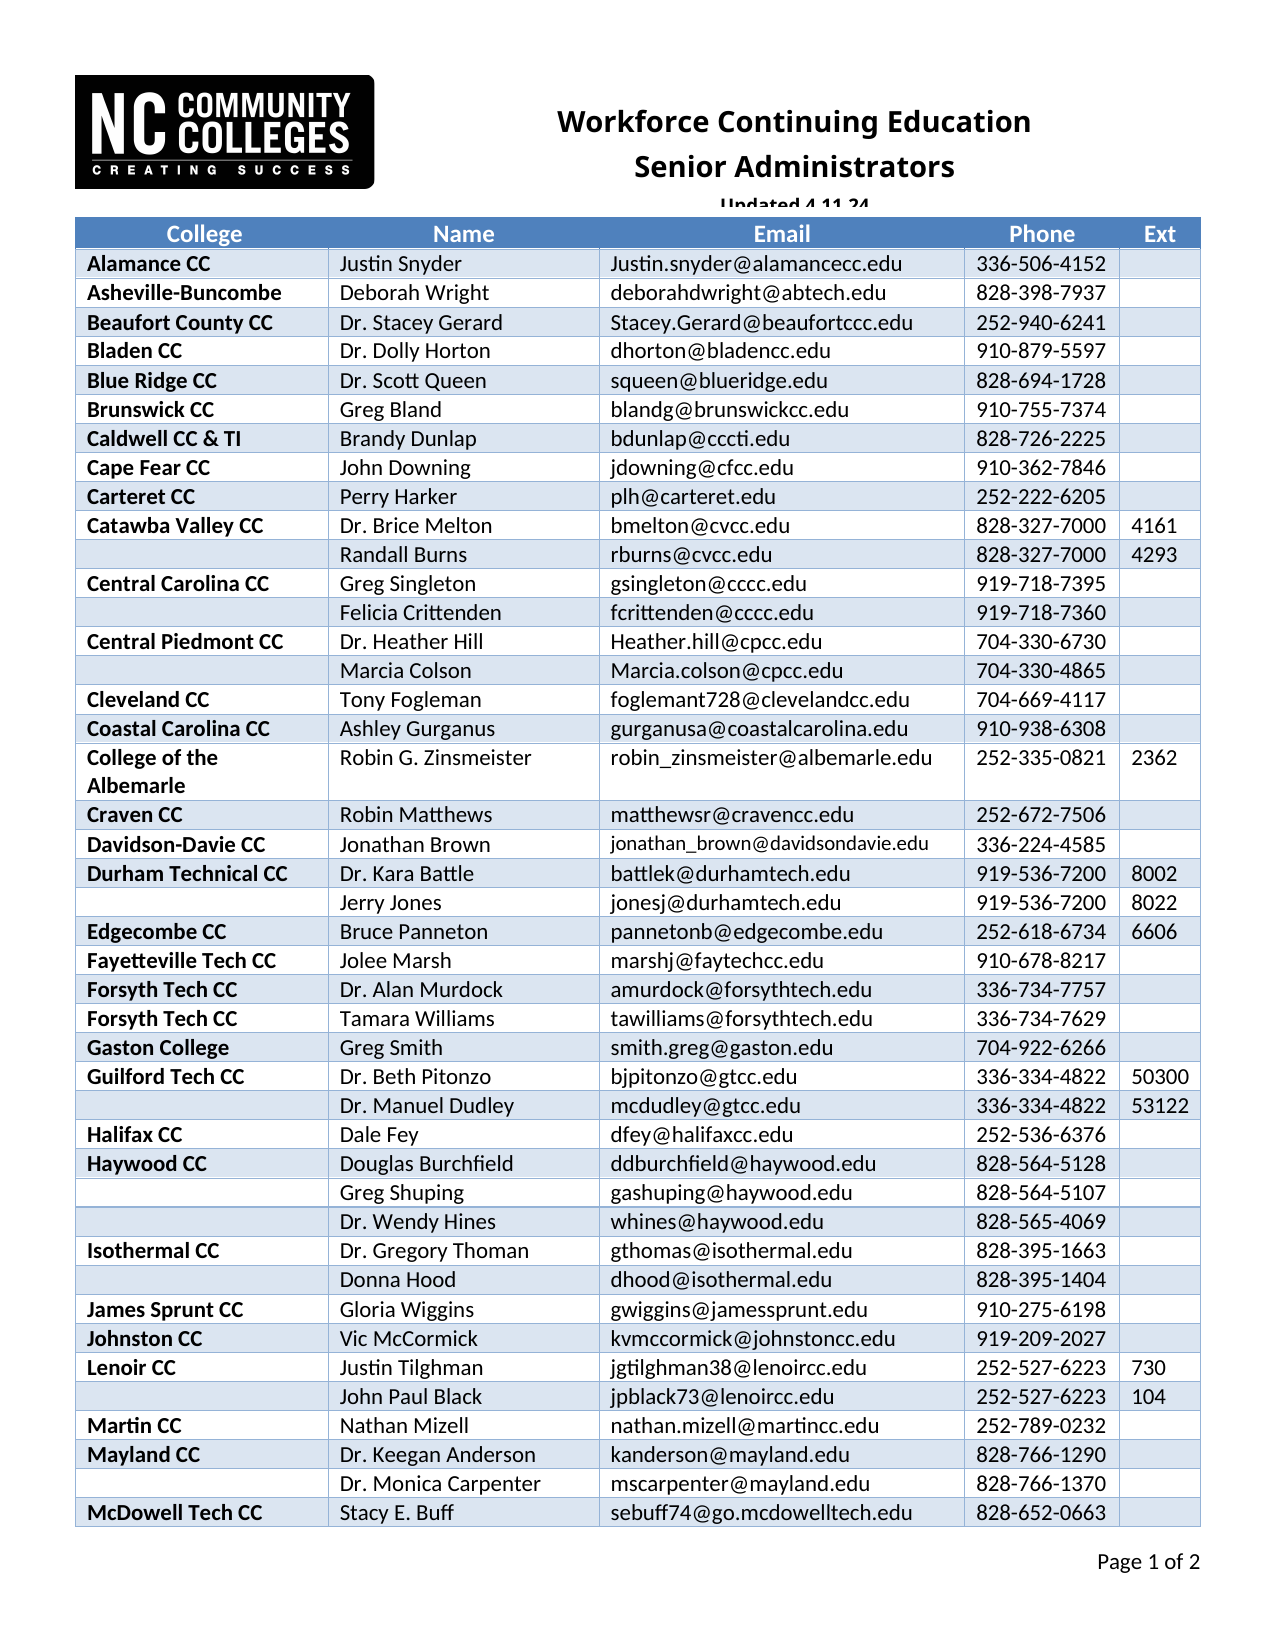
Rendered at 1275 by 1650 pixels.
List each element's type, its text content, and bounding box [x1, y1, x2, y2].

table_cell 919-536-7200 [965, 888, 1119, 916]
table_cell Dr. Monica Carpenter [329, 1469, 599, 1497]
table_cell Randall Burns [329, 540, 599, 568]
table_cell Bladen CC [76, 337, 328, 365]
table_cell Forsyth Tech CC [76, 1004, 328, 1032]
table_cell Dr. Beth Pitonzo [329, 1062, 599, 1090]
table_cell 704-669-4117 [965, 685, 1119, 713]
table_cell 336-334-4822 [965, 1091, 1119, 1119]
table_cell [1120, 453, 1200, 481]
table_cell 336-224-4585 [965, 830, 1119, 858]
table_cell 252-527-6223 [965, 1353, 1119, 1381]
table_cell kvmccormick@johnstoncc.edu [600, 1324, 964, 1352]
table_cell 704-330-4865 [965, 656, 1119, 684]
table_cell Central Piedmont CC [76, 627, 328, 655]
table_cell [76, 656, 328, 684]
table_cell [1120, 250, 1200, 277]
table_cell [1120, 1324, 1200, 1352]
table_cell Marcia Colson [329, 656, 599, 684]
table_cell Stacy E. Buff [329, 1498, 599, 1526]
table_cell 704-330-6730 [965, 627, 1119, 655]
table_cell dhood@isothermal.edu [600, 1266, 964, 1294]
table_cell Jonathan Brown [329, 830, 599, 858]
table_cell Stacey.Gerard@beaufortccc.edu [600, 308, 964, 336]
table_cell 336-734-7757 [965, 975, 1119, 1003]
table_cell 336-334-4822 [965, 1062, 1119, 1090]
table_cell sebuff74@go.mcdowelltech.edu [600, 1498, 964, 1526]
table_cell 828-327-7000 [965, 511, 1119, 539]
table_cell [1120, 627, 1200, 655]
table_cell bjpitonzo@gtcc.edu [600, 1062, 964, 1090]
table_cell [1120, 366, 1200, 394]
table_cell Robin Matthews [329, 801, 599, 829]
table_cell [76, 540, 328, 568]
table_cell Fayetteville Tech CC [76, 946, 328, 974]
table_cell Marcia.colson@cpcc.edu [600, 656, 964, 684]
table_cell fcrittenden@cccc.edu [600, 598, 964, 626]
table_cell Dr. Scott Queen [329, 366, 599, 394]
table_cell [1120, 1266, 1200, 1294]
table_cell Dr. Gregory Thoman [329, 1237, 599, 1264]
table_cell Justin Tilghman [329, 1353, 599, 1381]
table_cell Brunswick CC [76, 395, 328, 423]
table_cell robin_zinsmeister@albemarle.edu [600, 744, 964, 799]
table_cell Alamance CC [76, 250, 328, 277]
table_cell 910-678-8217 [965, 946, 1119, 974]
table_header Phone [965, 218, 1119, 248]
table_cell Haywood CC [76, 1149, 328, 1177]
table_cell 828-726-2225 [965, 424, 1119, 452]
table_cell [1120, 1179, 1200, 1206]
table_cell foglemant728@clevelandcc.edu [600, 685, 964, 713]
table_cell Dr. Heather Hill [329, 627, 599, 655]
table_cell [1120, 569, 1200, 597]
table_cell jonesj@durhamtech.edu [600, 888, 964, 916]
table_cell Dr. Brice Melton [329, 511, 599, 539]
table_cell 252-222-6205 [965, 482, 1119, 510]
table_cell [1120, 424, 1200, 452]
table_cell jpblack73@lenoircc.edu [600, 1382, 964, 1410]
table_cell nathan.mizell@martincc.edu [600, 1411, 964, 1439]
table_cell [1120, 656, 1200, 684]
table_cell marshj@faytechcc.edu [600, 946, 964, 974]
table_cell 8002 [1120, 859, 1200, 887]
table_cell 252-527-6223 [965, 1382, 1119, 1410]
table_cell kanderson@mayland.edu [600, 1440, 964, 1468]
table_cell battlek@durhamtech.edu [600, 859, 964, 887]
table_cell 252-789-0232 [965, 1411, 1119, 1439]
table_cell mcdudley@gtcc.edu [600, 1091, 964, 1119]
table_cell 828-565-4069 [965, 1208, 1119, 1236]
table_cell squeen@blueridge.edu [600, 366, 964, 394]
table_cell [1120, 1469, 1200, 1497]
table_cell Dr. Wendy Hines [329, 1208, 599, 1236]
table_cell Central Carolina CC [76, 569, 328, 597]
table_cell Greg Singleton [329, 569, 599, 597]
table_cell 704-922-6266 [965, 1033, 1119, 1061]
table_cell bmelton@cvcc.edu [600, 511, 964, 539]
table_cell tawilliams@forsythtech.edu [600, 1004, 964, 1032]
table_cell 4293 [1120, 540, 1200, 568]
table_cell Durham Technical CC [76, 859, 328, 887]
table_cell Carteret CC [76, 482, 328, 510]
table_cell 252-536-6376 [965, 1120, 1119, 1148]
table_cell Heather.hill@cpcc.edu [600, 627, 964, 655]
table_cell [76, 1208, 328, 1236]
table_cell [76, 888, 328, 916]
table_cell 828-564-5107 [965, 1179, 1119, 1206]
table_cell Isothermal CC [76, 1237, 328, 1264]
table_cell 336-734-7629 [965, 1004, 1119, 1032]
table_cell Justin Snyder [329, 250, 599, 277]
table_header Email [600, 218, 964, 248]
table_cell Dr. Manuel Dudley [329, 1091, 599, 1119]
table_cell Jolee Marsh [329, 946, 599, 974]
table_cell 6606 [1120, 917, 1200, 945]
table_cell 50300 [1120, 1062, 1200, 1090]
table_cell matthewsr@cravencc.edu [600, 801, 964, 829]
table_cell Beaufort County CC [76, 308, 328, 336]
table_cell 910-755-7374 [965, 395, 1119, 423]
table_cell Asheville-Buncombe [76, 279, 328, 307]
table_cell [1120, 308, 1200, 336]
table_cell [1120, 801, 1200, 829]
table_cell 53122 [1120, 1091, 1200, 1119]
table_cell whines@haywood.edu [600, 1208, 964, 1236]
table_cell Gloria Wiggins [329, 1295, 599, 1323]
table_cell [76, 1179, 328, 1206]
table_cell jonathan_brown@davidsondavie.edu [600, 830, 964, 858]
table_cell Caldwell CC & TI [76, 424, 328, 452]
table_header Name [329, 218, 599, 248]
table_header Ext [1120, 218, 1200, 248]
table_cell 910-879-5597 [965, 337, 1119, 365]
table_cell Deborah Wright [329, 279, 599, 307]
table_cell Cleveland CC [76, 685, 328, 713]
table_cell Douglas Burchfield [329, 1149, 599, 1177]
table_cell [1120, 1237, 1200, 1264]
table_cell smith.greg@gaston.edu [600, 1033, 964, 1061]
table_cell Cape Fear CC [76, 453, 328, 481]
table_cell 336-506-4152 [965, 250, 1119, 277]
table_cell dhorton@bladencc.edu [600, 337, 964, 365]
table_cell Blue Ridge CC [76, 366, 328, 394]
table_cell Vic McCormick [329, 1324, 599, 1352]
table_cell 919-209-2027 [965, 1324, 1119, 1352]
table_cell Greg Bland [329, 395, 599, 423]
table_cell Nathan Mizell [329, 1411, 599, 1439]
table_cell [1120, 279, 1200, 307]
table_cell 730 [1120, 1353, 1200, 1381]
table_cell [1120, 1295, 1200, 1323]
table_cell [1120, 395, 1200, 423]
table_cell [1120, 685, 1200, 713]
table_cell Mayland CC [76, 1440, 328, 1468]
table_cell [1120, 946, 1200, 974]
table_cell [1120, 1411, 1200, 1439]
table_cell pannetonb@edgecombe.edu [600, 917, 964, 945]
table_cell [1120, 1004, 1200, 1032]
table_cell 828-395-1404 [965, 1266, 1119, 1294]
table_cell 828-395-1663 [965, 1237, 1119, 1264]
table_cell Brandy Dunlap [329, 424, 599, 452]
table_cell College of the Albemarle [76, 744, 328, 799]
table_cell 252-618-6734 [965, 917, 1119, 945]
table_cell plh@carteret.edu [600, 482, 964, 510]
table_header College [76, 218, 328, 248]
table_cell [76, 1091, 328, 1119]
table_cell Halifax CC [76, 1120, 328, 1148]
table_cell 252-335-0821 [965, 744, 1119, 799]
table_cell Lenoir CC [76, 1353, 328, 1381]
table_cell bdunlap@cccti.edu [600, 424, 964, 452]
table_cell blandg@brunswickcc.edu [600, 395, 964, 423]
table_cell [1120, 1498, 1200, 1526]
table_cell 8022 [1120, 888, 1200, 916]
table_cell [1120, 715, 1200, 742]
table_cell Tony Fogleman [329, 685, 599, 713]
table_cell Dale Fey [329, 1120, 599, 1148]
table_cell gurganusa@coastalcarolina.edu [600, 715, 964, 742]
table_cell [1120, 598, 1200, 626]
table_cell [1120, 1149, 1200, 1177]
table_cell 919-718-7395 [965, 569, 1119, 597]
table_cell Davidson-Davie CC [76, 830, 328, 858]
table_cell Dr. Dolly Horton [329, 337, 599, 365]
table_cell [76, 1382, 328, 1410]
table_cell 104 [1120, 1382, 1200, 1410]
table_cell John Paul Black [329, 1382, 599, 1410]
table_cell gashuping@haywood.edu [600, 1179, 964, 1206]
table_cell 919-718-7360 [965, 598, 1119, 626]
table_cell 828-694-1728 [965, 366, 1119, 394]
table_cell 828-766-1290 [965, 1440, 1119, 1468]
table_cell Donna Hood [329, 1266, 599, 1294]
table_cell 2362 [1120, 744, 1200, 799]
table_cell Dr. Kara Battle [329, 859, 599, 887]
table_cell jdowning@cfcc.edu [600, 453, 964, 481]
table_cell Catawba Valley CC [76, 511, 328, 539]
table_cell Johnston CC [76, 1324, 328, 1352]
table_cell Ashley Gurganus [329, 715, 599, 742]
table_cell amurdock@forsythtech.edu [600, 975, 964, 1003]
table_cell 828-564-5128 [965, 1149, 1119, 1177]
table_cell Robin G. Zinsmeister [329, 744, 599, 799]
table_cell Greg Shuping [329, 1179, 599, 1206]
table_cell Dr. Stacey Gerard [329, 308, 599, 336]
table_cell [76, 1266, 328, 1294]
table_cell John Downing [329, 453, 599, 481]
table_cell [76, 1469, 328, 1497]
table_cell Gaston College [76, 1033, 328, 1061]
table_cell [76, 598, 328, 626]
table_cell Tamara Williams [329, 1004, 599, 1032]
table_cell [1120, 1440, 1200, 1468]
table_cell [1120, 1120, 1200, 1148]
table_cell Edgecombe CC [76, 917, 328, 945]
table_cell McDowell Tech CC [76, 1498, 328, 1526]
table_cell [1120, 1033, 1200, 1061]
table_cell [1120, 975, 1200, 1003]
table_cell 910-938-6308 [965, 715, 1119, 742]
table_cell rburns@cvcc.edu [600, 540, 964, 568]
table_cell Dr. Alan Murdock [329, 975, 599, 1003]
table_cell [1120, 482, 1200, 510]
table_cell Jerry Jones [329, 888, 599, 916]
table_cell ddburchfield@haywood.edu [600, 1149, 964, 1177]
table_cell [1120, 1208, 1200, 1236]
table_cell 910-362-7846 [965, 453, 1119, 481]
table_cell gthomas@isothermal.edu [600, 1237, 964, 1264]
table_cell Guilford Tech CC [76, 1062, 328, 1090]
table_cell 4161 [1120, 511, 1200, 539]
table_cell Justin.snyder@alamancecc.edu [600, 250, 964, 277]
table_cell deborahdwright@abtech.edu [600, 279, 964, 307]
table_cell 828-766-1370 [965, 1469, 1119, 1497]
table_cell 910-275-6198 [965, 1295, 1119, 1323]
table_cell gsingleton@cccc.edu [600, 569, 964, 597]
table_cell gwiggins@jamessprunt.edu [600, 1295, 964, 1323]
table_cell Craven CC [76, 801, 328, 829]
table_cell 828-327-7000 [965, 540, 1119, 568]
picture [75, 75, 375, 189]
table_cell [1120, 830, 1200, 858]
table_cell Greg Smith [329, 1033, 599, 1061]
table_cell Martin CC [76, 1411, 328, 1439]
table_cell mscarpenter@mayland.edu [600, 1469, 964, 1497]
table_cell 919-536-7200 [965, 859, 1119, 887]
table_cell Forsyth Tech CC [76, 975, 328, 1003]
table_cell 252-940-6241 [965, 308, 1119, 336]
table_cell Bruce Panneton [329, 917, 599, 945]
table_cell 828-398-7937 [965, 279, 1119, 307]
table_cell [1120, 337, 1200, 365]
table_cell jgtilghman38@lenoircc.edu [600, 1353, 964, 1381]
table_cell dfey@halifaxcc.edu [600, 1120, 964, 1148]
table_cell Perry Harker [329, 482, 599, 510]
table_cell Dr. Keegan Anderson [329, 1440, 599, 1468]
table_cell James Sprunt CC [76, 1295, 328, 1323]
table_cell Felicia Crittenden [329, 598, 599, 626]
table_cell 252-672-7506 [965, 801, 1119, 829]
table_cell 828-652-0663 [965, 1498, 1119, 1526]
table_cell Coastal Carolina CC [76, 715, 328, 742]
